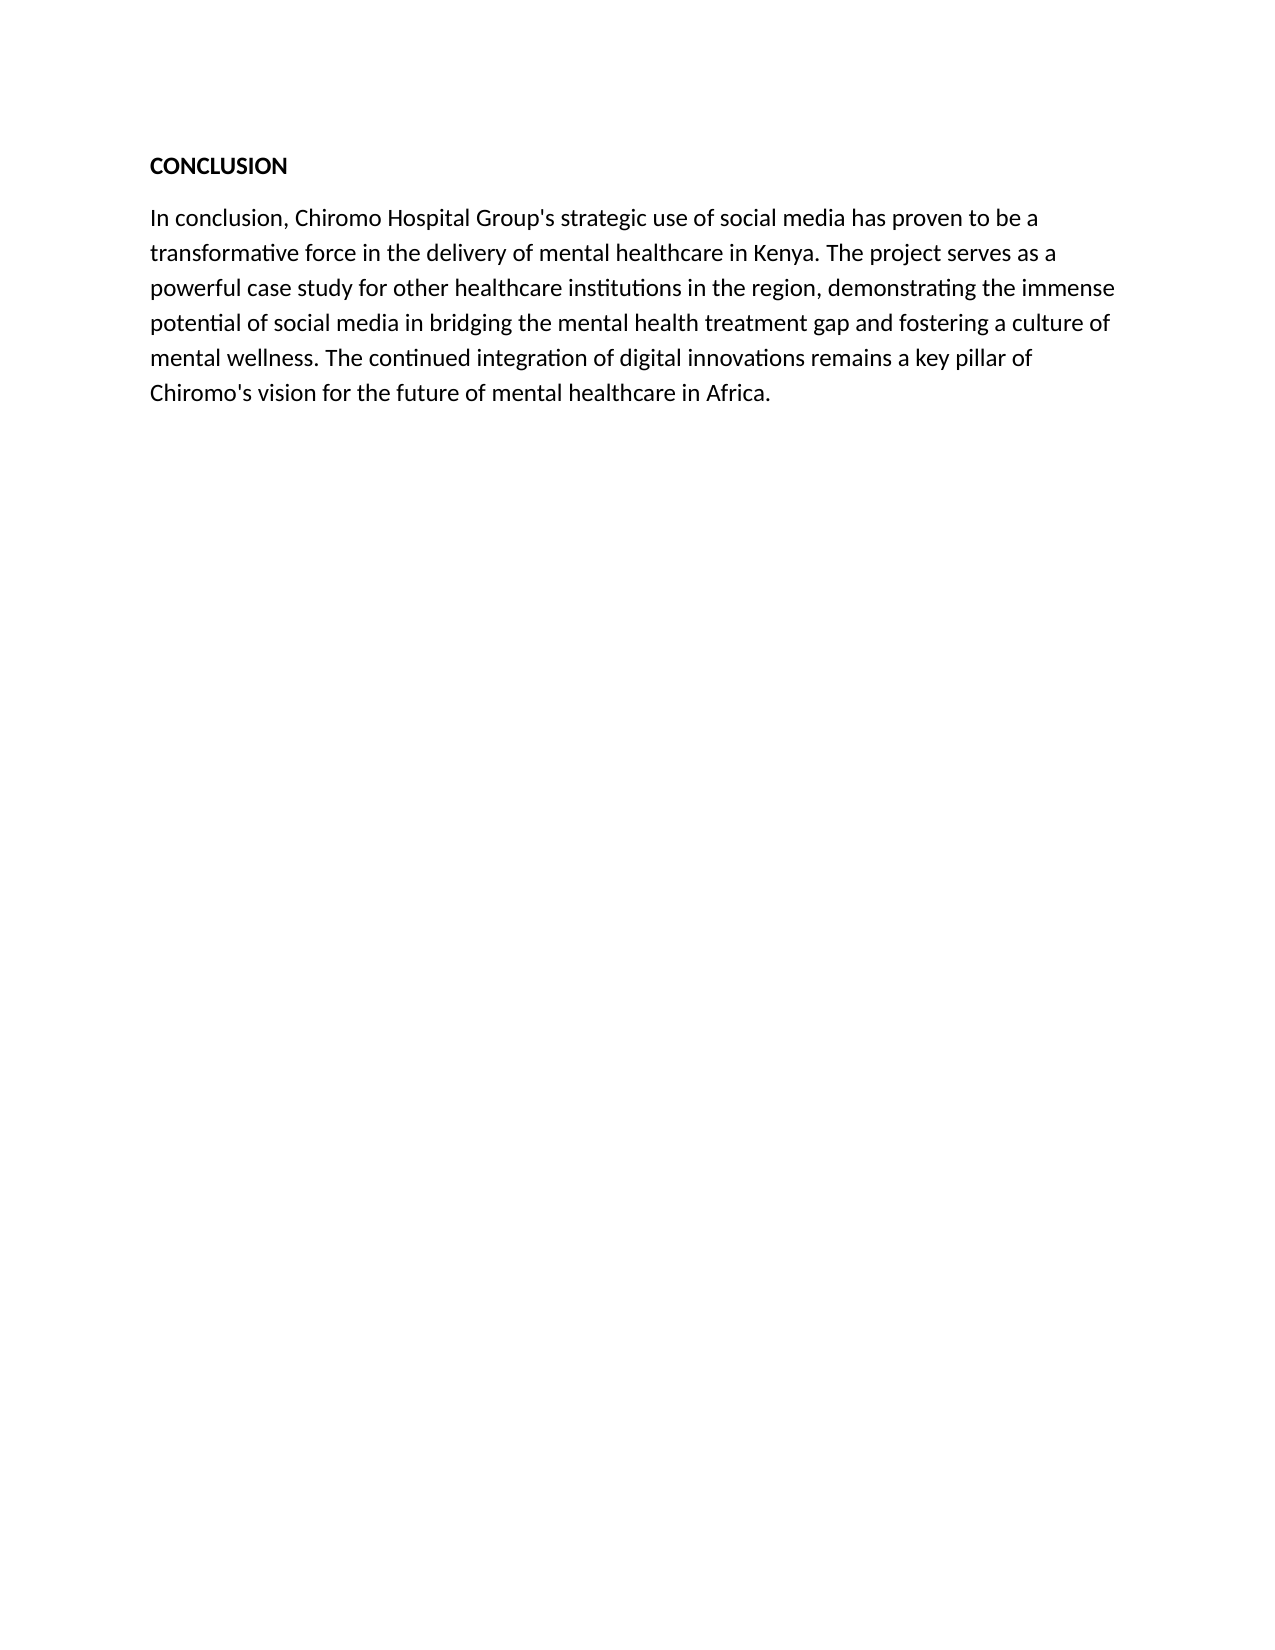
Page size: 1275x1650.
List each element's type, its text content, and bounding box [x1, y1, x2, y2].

text In conclusion, Chiromo Hospital Group's strategic use of social media has proven to be a transformative force in the delivery of mental healthcare in Kenya. The project serves as a powerful case study for other healthcare institutions in the region, demonstrating the immense potential of social media in bridging the mental health treatment gap and fostering a culture of mental wellness. The continued integration of digital innovations remains a key pillar of Chiromo's vision for the future of mental healthcare in Africa. [150, 202, 1125, 407]
text CONCLUSION [150, 150, 1125, 181]
